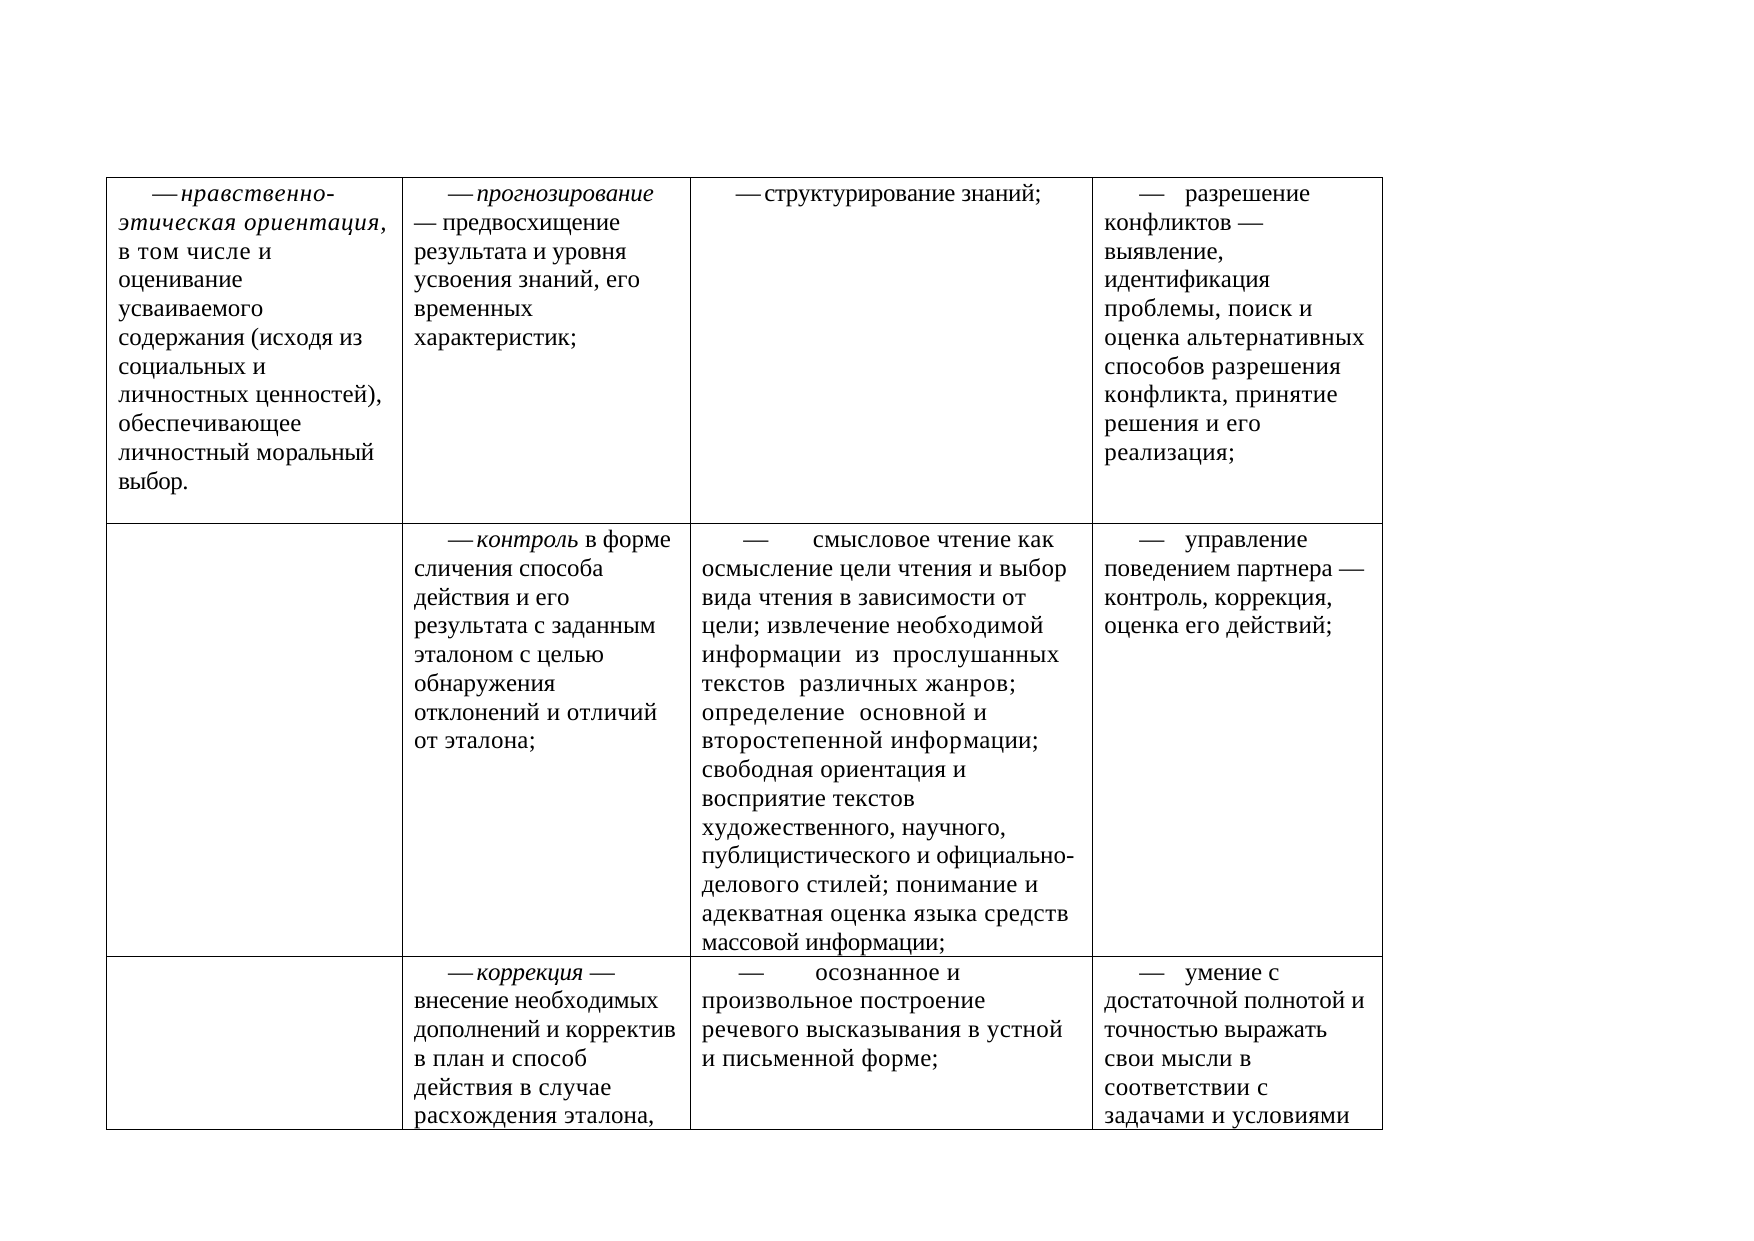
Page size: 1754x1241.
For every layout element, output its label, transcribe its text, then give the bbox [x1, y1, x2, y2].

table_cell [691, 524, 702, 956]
table_cell [107, 957, 402, 1129]
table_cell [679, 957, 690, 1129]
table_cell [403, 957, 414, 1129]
table_cell контроль в форме сличения способа действия и его результата с заданным эталоном с целью обнаружения отклонений и отличий от эталона; [403, 524, 690, 956]
table_cell нравственно-этическая ориентация, в том числе и оценивание усваиваемого содержания (исходя из социальных и личностных ценностей), обеспечивающее личностный моральный выбор. [107, 178, 402, 523]
table_cell управление поведением партнера — контроль, коррекция, оценка его действий; [1093, 524, 1382, 956]
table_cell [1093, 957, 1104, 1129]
table_cell [107, 524, 402, 956]
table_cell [691, 957, 1092, 1129]
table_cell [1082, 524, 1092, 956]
table_cell разрешение конфликтов — выявление, идентификация проблемы, поиск и оценка альтернативных способов разрешения конфликта, принятие решения и его реализация; [1093, 178, 1382, 523]
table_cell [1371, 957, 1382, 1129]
table_cell прогнозирование — предвосхищение результата и уровня усвоения знаний, его временных характеристик; [403, 178, 690, 523]
table_cell структурирование знаний; [691, 178, 1092, 523]
